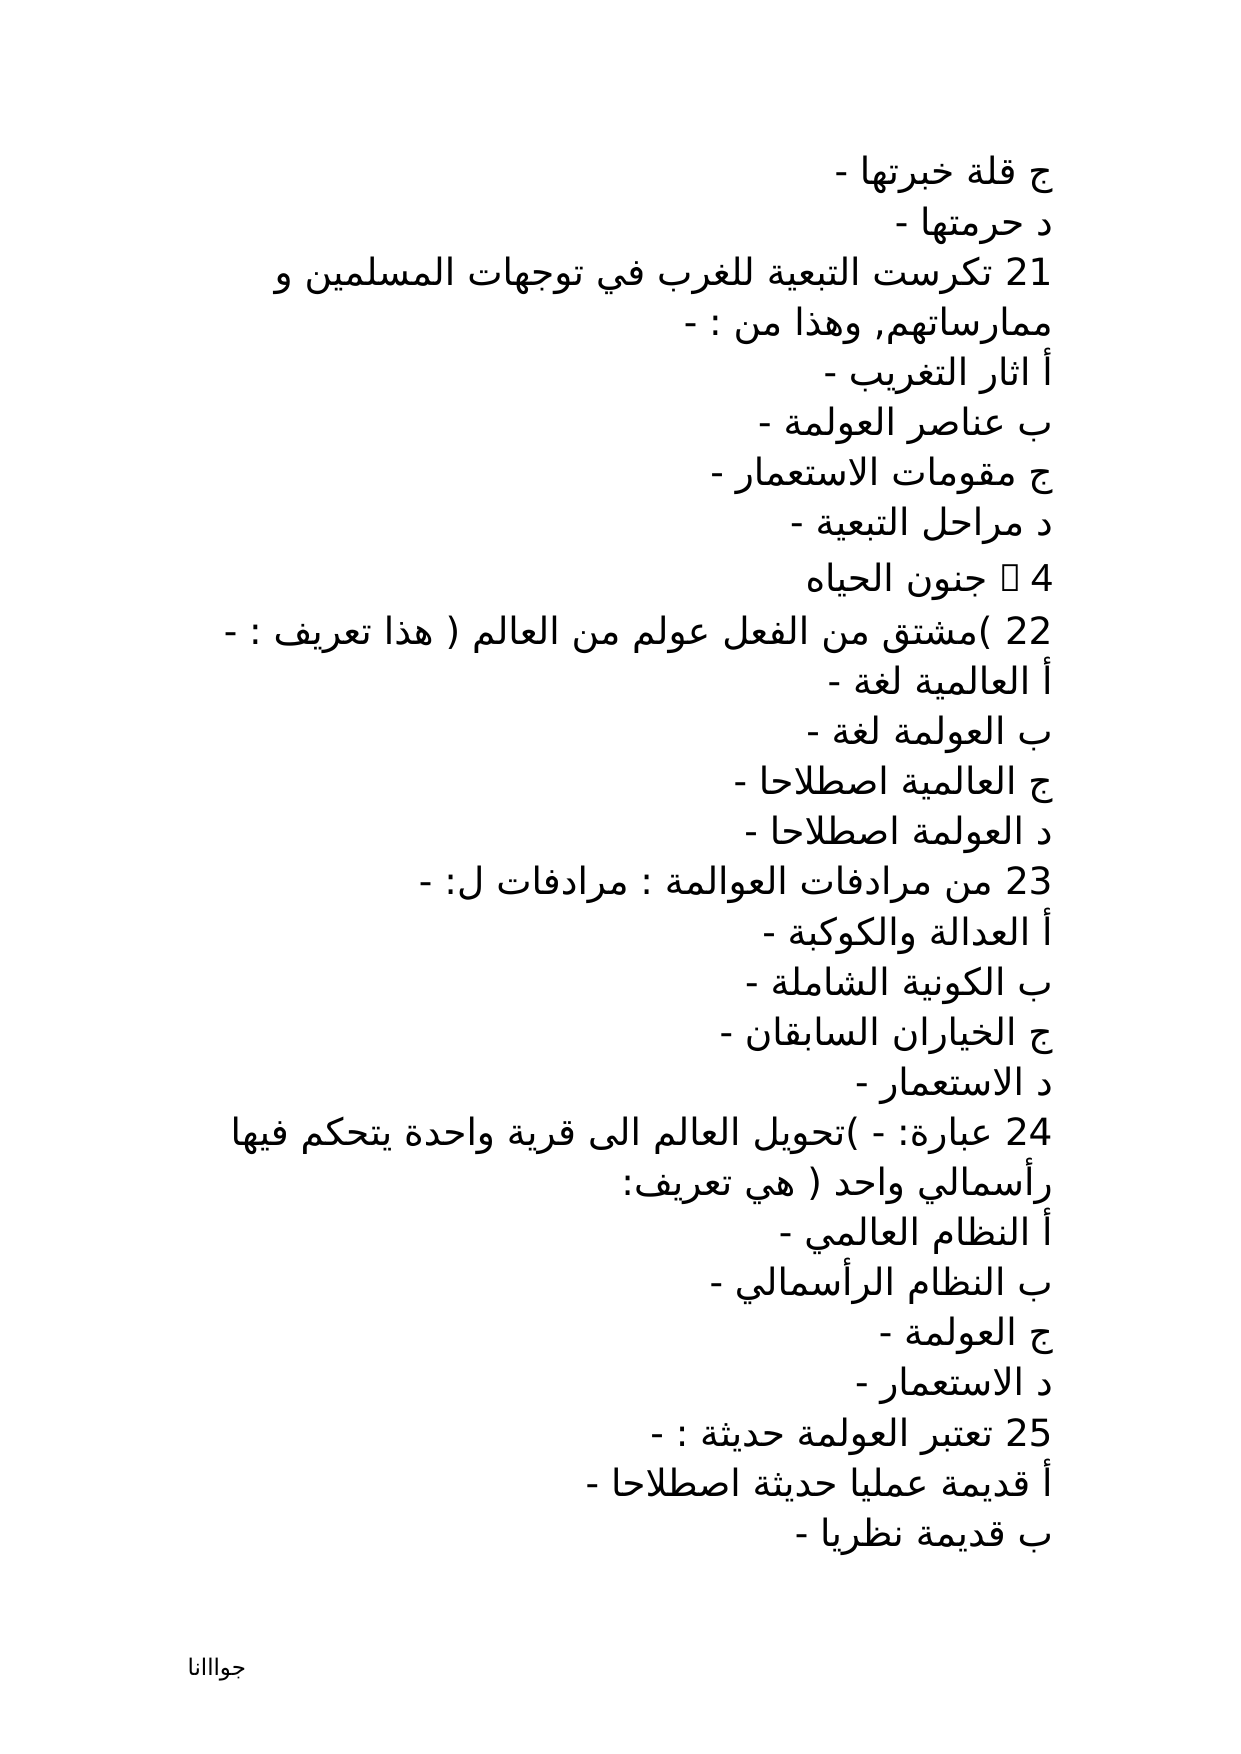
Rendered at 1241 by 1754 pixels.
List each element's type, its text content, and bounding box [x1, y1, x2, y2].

text أ العالمية لغة - [187, 659, 1053, 703]
text د مراحل التبعية - [187, 501, 1053, 544]
text أ قديمة عمليا حديثة اصطلاحا - [187, 1461, 1053, 1505]
text أ اثار التغريب - [187, 350, 1053, 394]
text 24 عبارة: - )تحويل العالم الى قرية واحدة يتحكم فيها رأسمالي واحد ( هي تعريف: [187, 1111, 1053, 1204]
text 21 تكرست التبعية للغرب في توجهات المسلمين و ممارساتهم, وهذا من : - [187, 250, 1053, 344]
text ب النظام الرأسمالي - [187, 1261, 1053, 1304]
text ب الكونية الشاملة - [187, 960, 1053, 1004]
text ب قديمة نظريا - [187, 1511, 1053, 1555]
text د حرمتها - [187, 200, 1053, 244]
text ج العولمة - [187, 1311, 1053, 1354]
text أ النظام العالمي - [187, 1211, 1053, 1254]
text ج الخياران السابقان - [187, 1010, 1053, 1054]
text ب العولمة لغة - [187, 710, 1053, 753]
text 22 )مشتق من الفعل عولم من العالم ( هذا تعريف : - [187, 609, 1053, 653]
text أ العدالة والكوكبة - [187, 910, 1053, 954]
text ج مقومات الاستعمار - [187, 451, 1053, 494]
text  4 جنون الحياه [187, 551, 1053, 602]
text ج العالمية اصطلاحا - [187, 760, 1053, 803]
text ج قلة خبرتها - [187, 150, 1053, 194]
text د الاستعمار - [187, 1060, 1053, 1104]
text 23 من مرادفات العوالمة : مرادفات ل: - [187, 860, 1053, 904]
text ب عناصر العولمة - [187, 401, 1053, 444]
text د العولمة اصطلاحا - [187, 810, 1053, 853]
text 25 تعتبر العولمة حديثة : - [187, 1411, 1053, 1455]
text د الاستعمار - [187, 1361, 1053, 1405]
